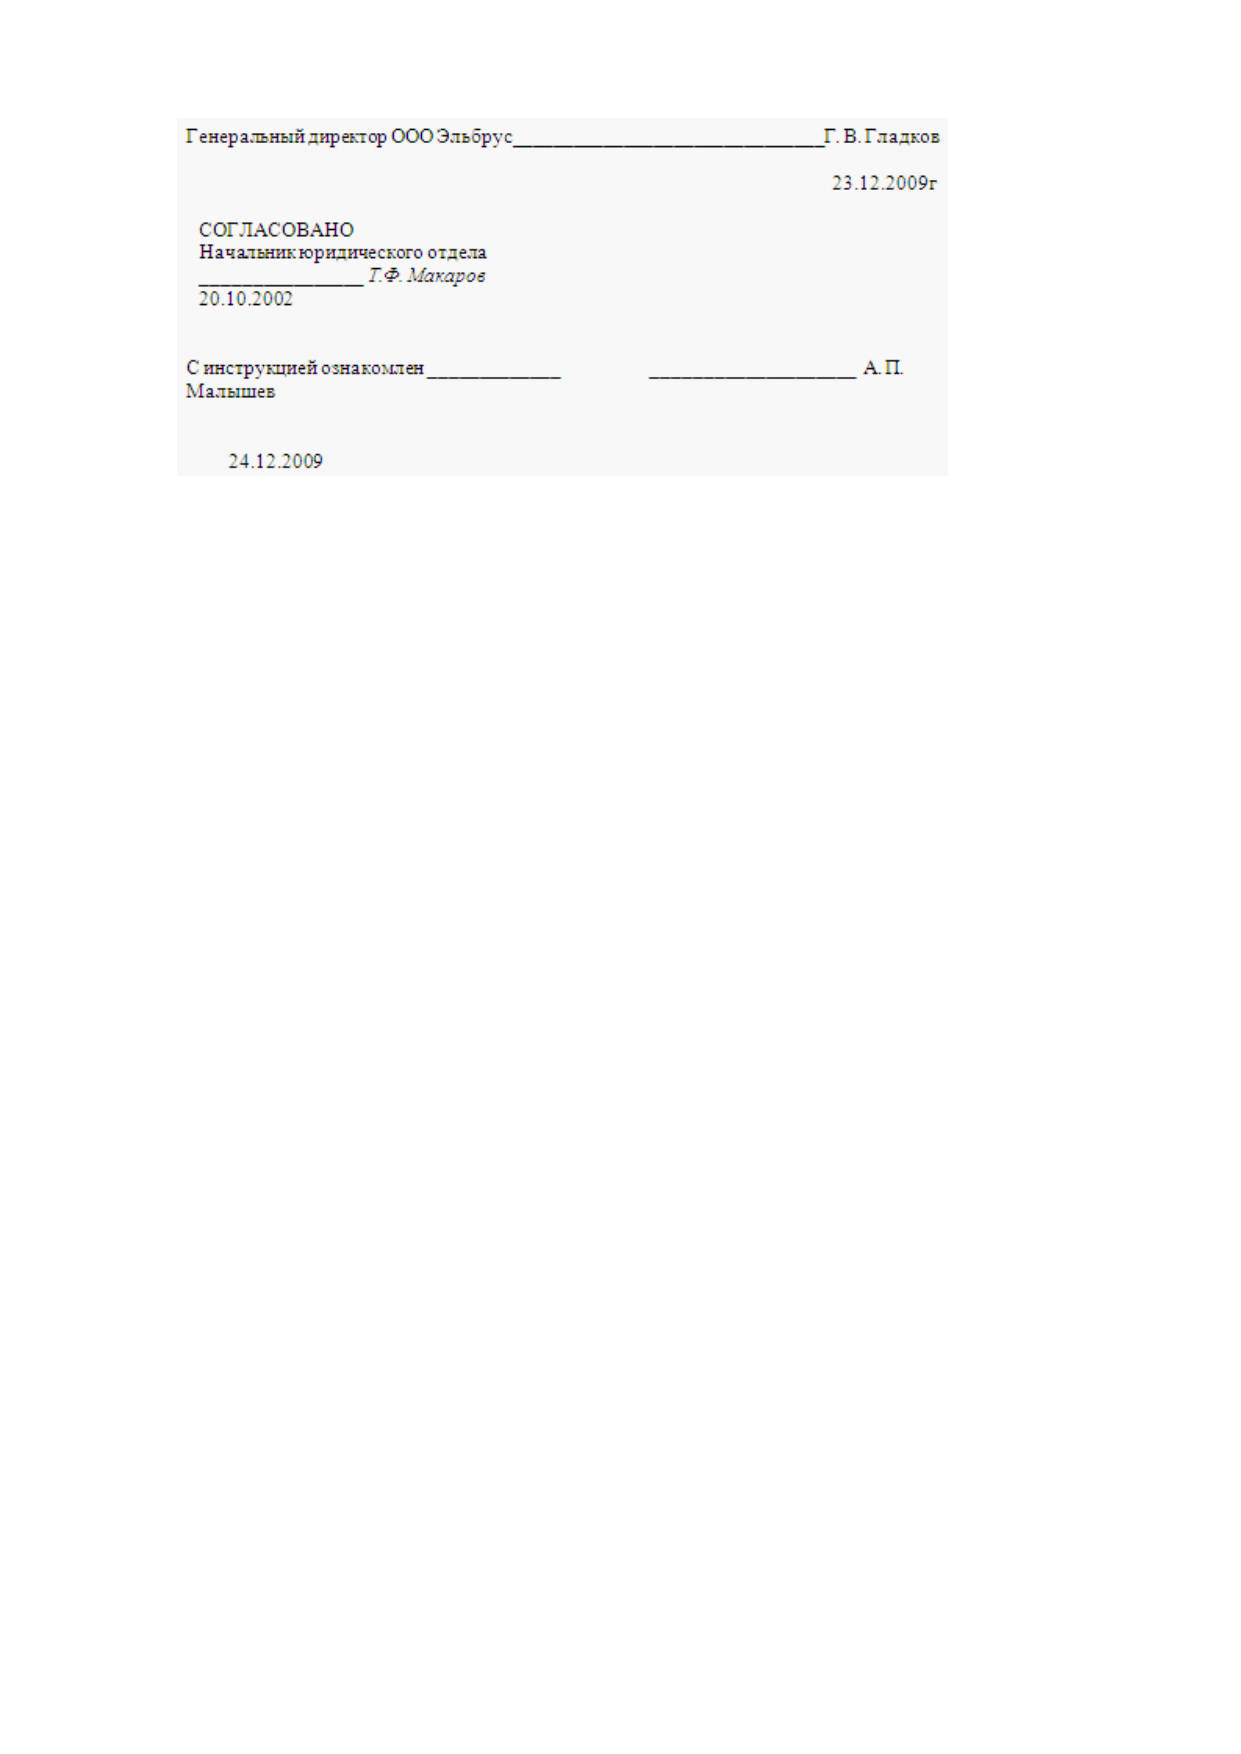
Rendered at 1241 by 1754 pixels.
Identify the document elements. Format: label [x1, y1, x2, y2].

picture [177, 118, 948, 476]
